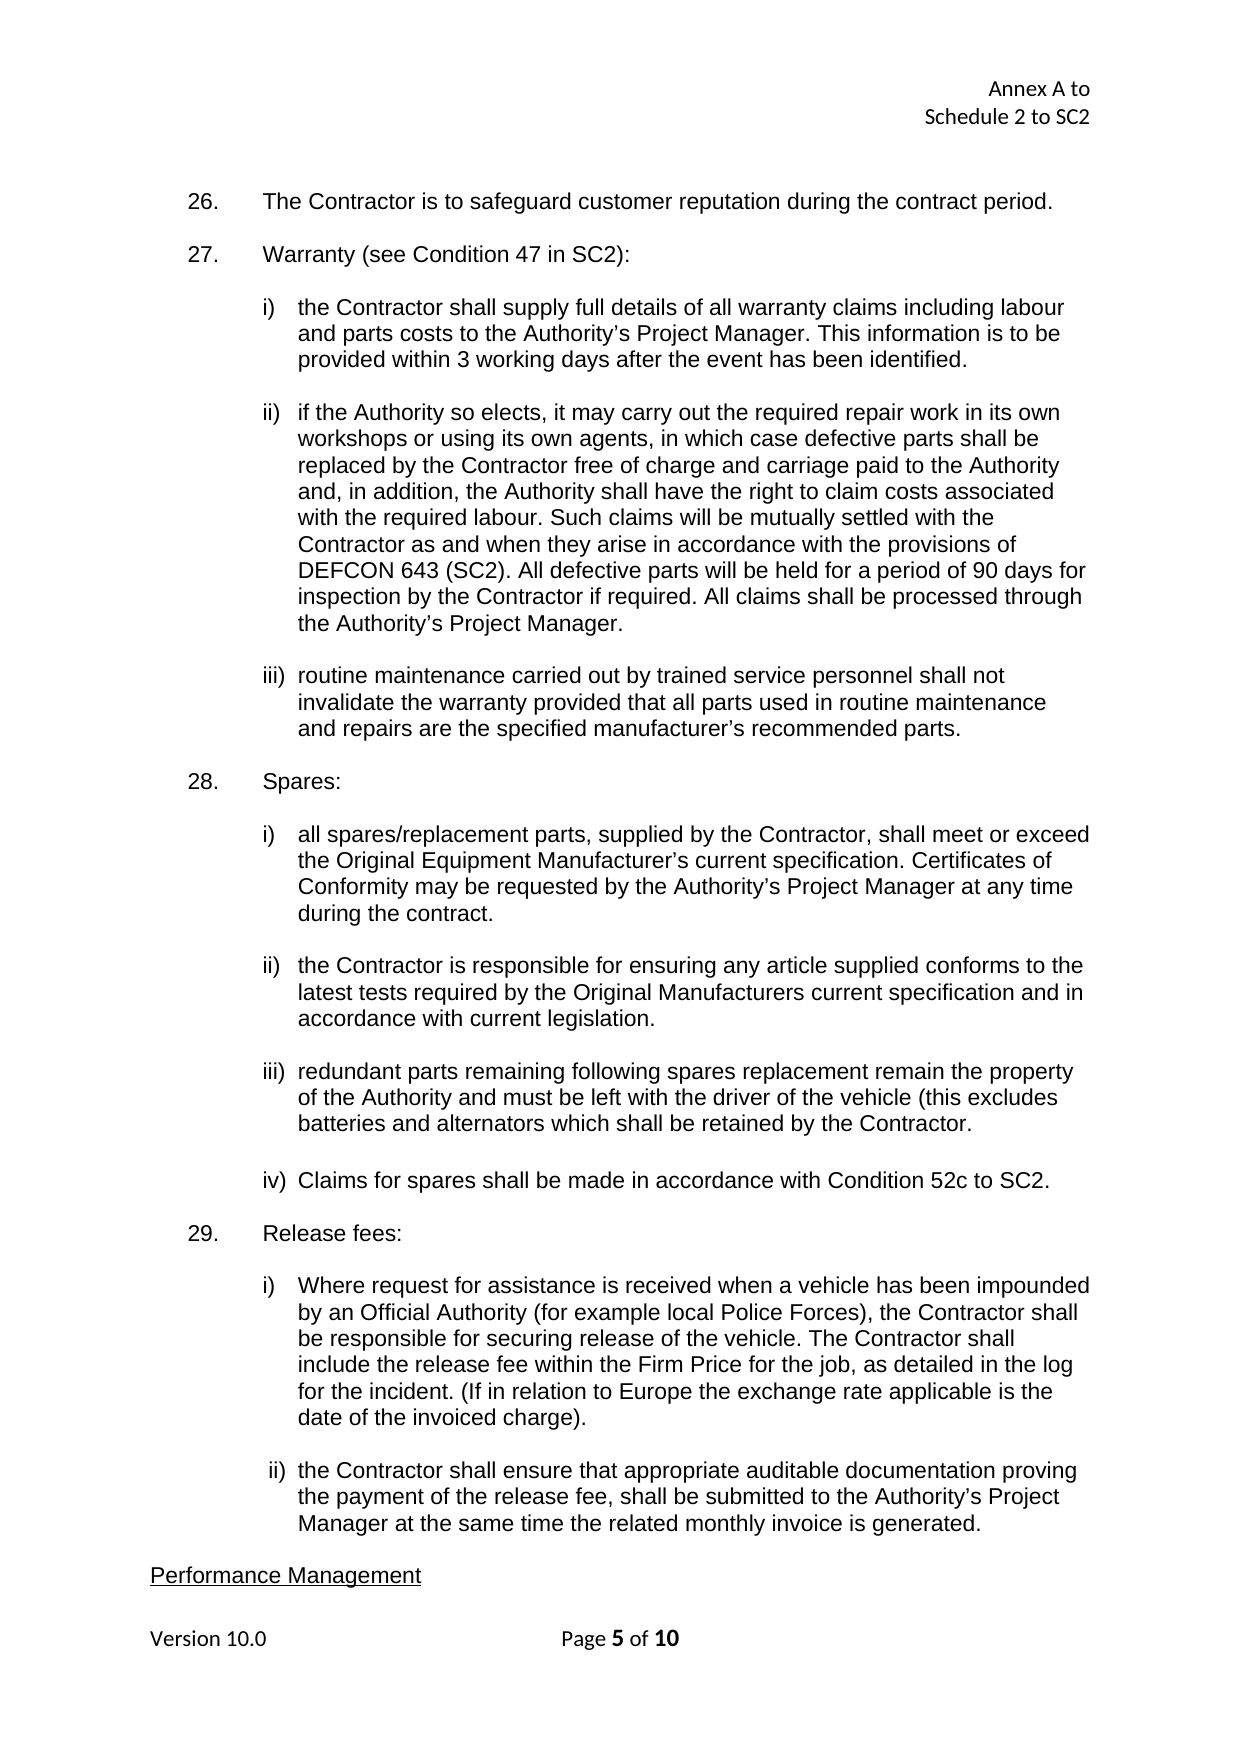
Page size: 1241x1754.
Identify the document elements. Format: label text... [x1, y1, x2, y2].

list if the Authority so elects, it may carry out the required repair work in its own workshops or using its own agents, in which case defective parts shall be replaced by the Contractor free of charge and carriage paid to the Authority and, in addition, the Authority shall have the right to claim costs associated with the required labour. Such claims will be mutually settled with the Contractor as and when they arise in accordance with the provisions of DEFCON 643 (SC2). All defective parts will be held for a period of 90 days for inspection by the Contractor if required. All claims shall be processed through the Authority’s Project Manager. [262, 399, 1090, 636]
list redundant parts remaining following spares replacement remain the property of the Authority and must be left with the driver of the vehicle (this excludes batteries and alternators which shall be retained by the Contractor. [262, 1058, 1090, 1137]
list the Contractor is responsible for ensuring any article supplied conforms to the latest tests required by the Original Manufacturers current specification and in accordance with current legislation. [262, 952, 1090, 1031]
list the Contractor shall ensure that appropriate auditable documentation proving the payment of the release fee, shall be submitted to the Authority’s Project Manager at the same time the related monthly invoice is generated. [268, 1457, 1090, 1536]
list The Contractor is to safeguard customer reputation during the contract period. [187, 188, 1090, 214]
list Where request for assistance is received when a vehicle has been impounded by an Official Authority (for example local Police Forces), the Contractor shall be responsible for securing release of the vehicle. The Contractor shall include the release fee within the Firm Price for the job, as detailed in the log for the incident. (If in relation to Europe the exchange rate applicable is the date of the invoiced charge). [262, 1272, 1090, 1431]
list all spares/replacement parts, supplied by the Contractor, shall meet or exceed the Original Equipment Manufacturer’s current specification. Certificates of Conformity may be requested by the Authority’s Project Manager at any time during the contract. [262, 821, 1090, 926]
list Spares: [187, 768, 1090, 794]
list Release fees: [187, 1220, 1090, 1246]
list Claims for spares shall be made in accordance with Condition 52c to SC2. [262, 1167, 1090, 1193]
list routine maintenance carried out by trained service personnel shall not invalidate the warranty provided that all parts used in routine maintenance and repairs are the specified manufacturer’s recommended parts. [262, 662, 1090, 741]
list the Contractor shall supply full details of all warranty claims including labour and parts costs to the Authority’s Project Manager. This information is to be provided within 3 working days after the event has been identified. [262, 293, 1090, 372]
text Performance Management [150, 1562, 1090, 1589]
list Warranty (see Condition 47 in SC2): [187, 241, 1090, 267]
